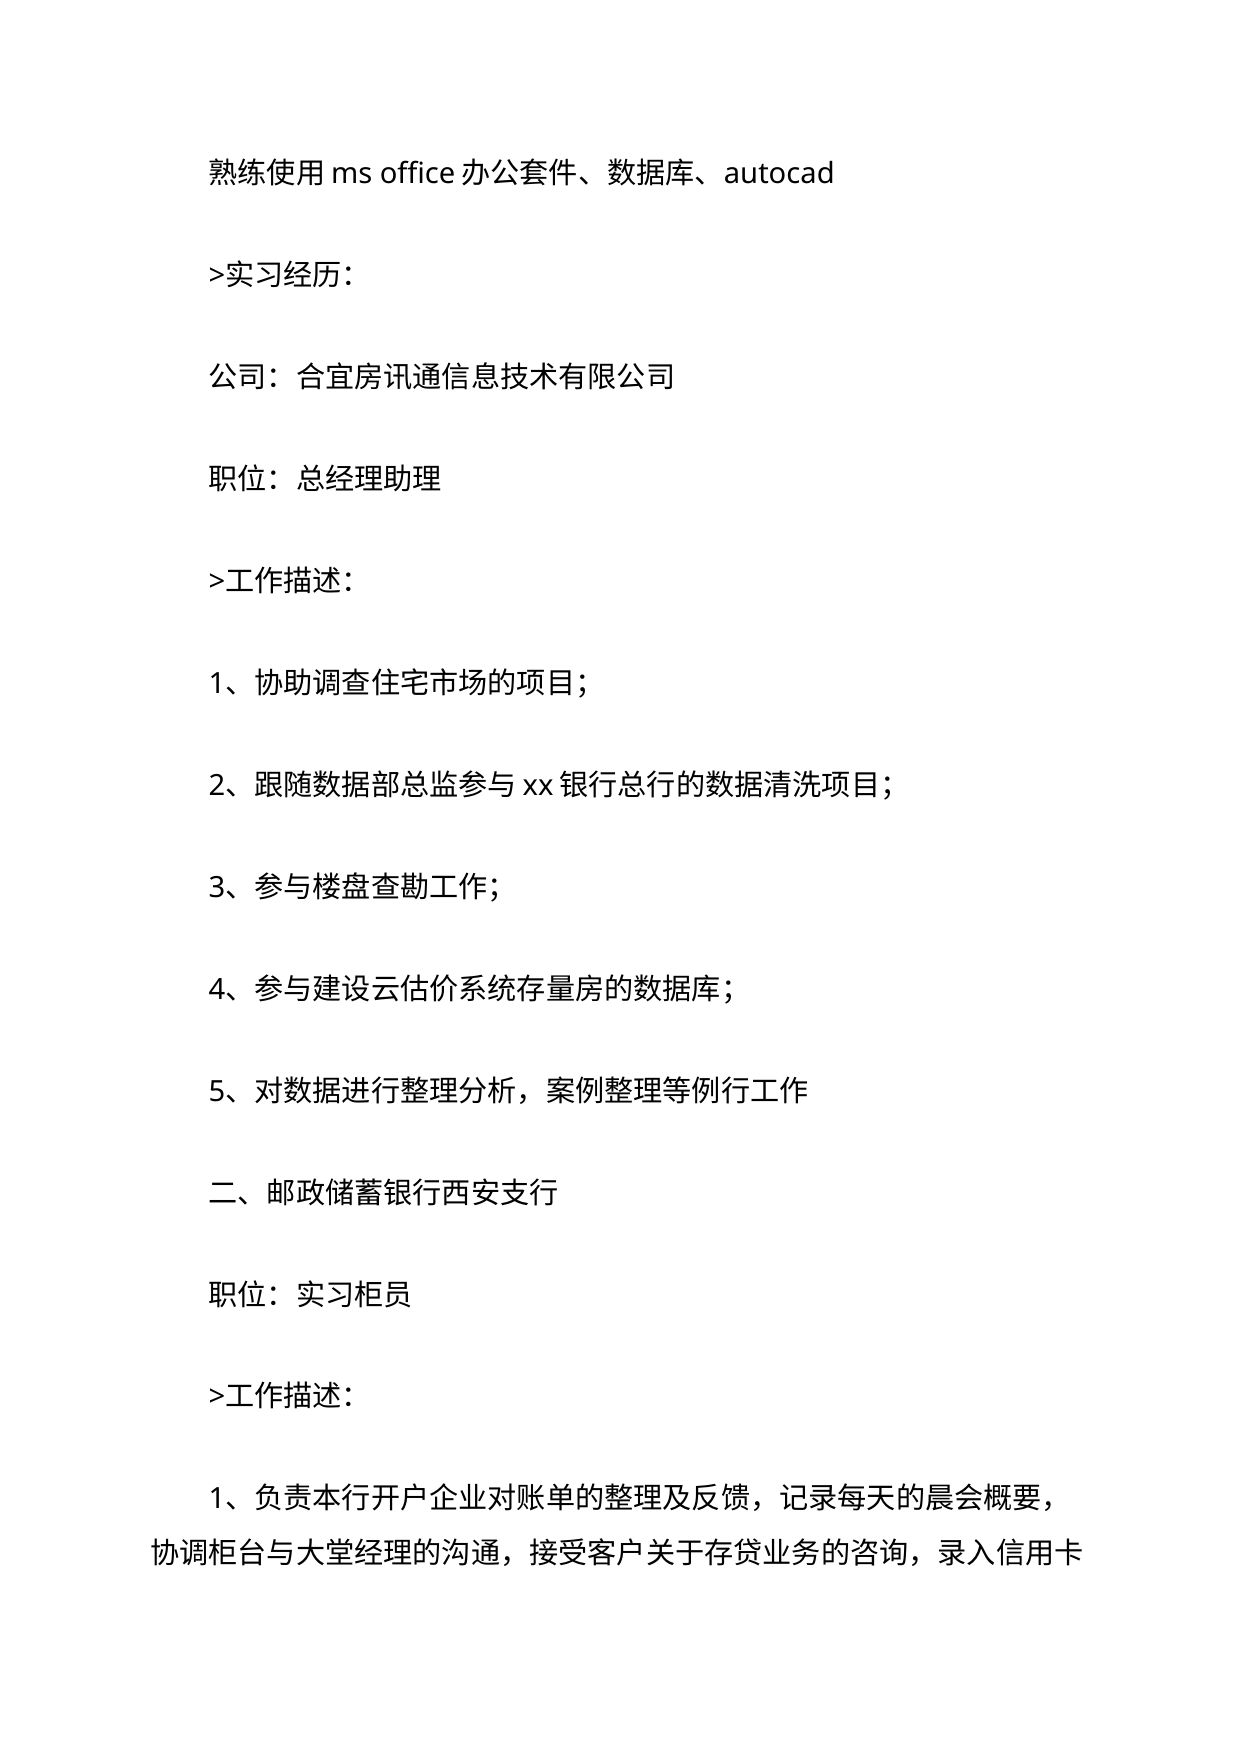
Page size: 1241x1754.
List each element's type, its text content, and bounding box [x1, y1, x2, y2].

text 4、参与建设云估价系统存量房的数据库； [150, 965, 1090, 1008]
text >工作描述： [150, 1373, 1090, 1415]
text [150, 1475, 1090, 1572]
text 3、参与楼盘查勘工作； [150, 863, 1090, 906]
text 5、对数据进行整理分析，案例整理等例行工作 [150, 1067, 1090, 1110]
text 公司：合宜房讯通信息技术有限公司 [150, 354, 1090, 396]
text >工作描述： [150, 557, 1090, 600]
text 1、协助调查住宅市场的项目； [150, 659, 1090, 702]
text 熟练使用ms office办公套件、数据库、autocad [150, 150, 1090, 192]
text 职位：总经理助理 [150, 456, 1090, 498]
text 2、跟随数据部总监参与xx银行总行的数据清洗项目； [150, 761, 1090, 804]
text 职位：实习柜员 [150, 1271, 1090, 1313]
text >实习经历： [150, 252, 1090, 294]
text 二、邮政储蓄银行西安支行 [150, 1169, 1090, 1212]
